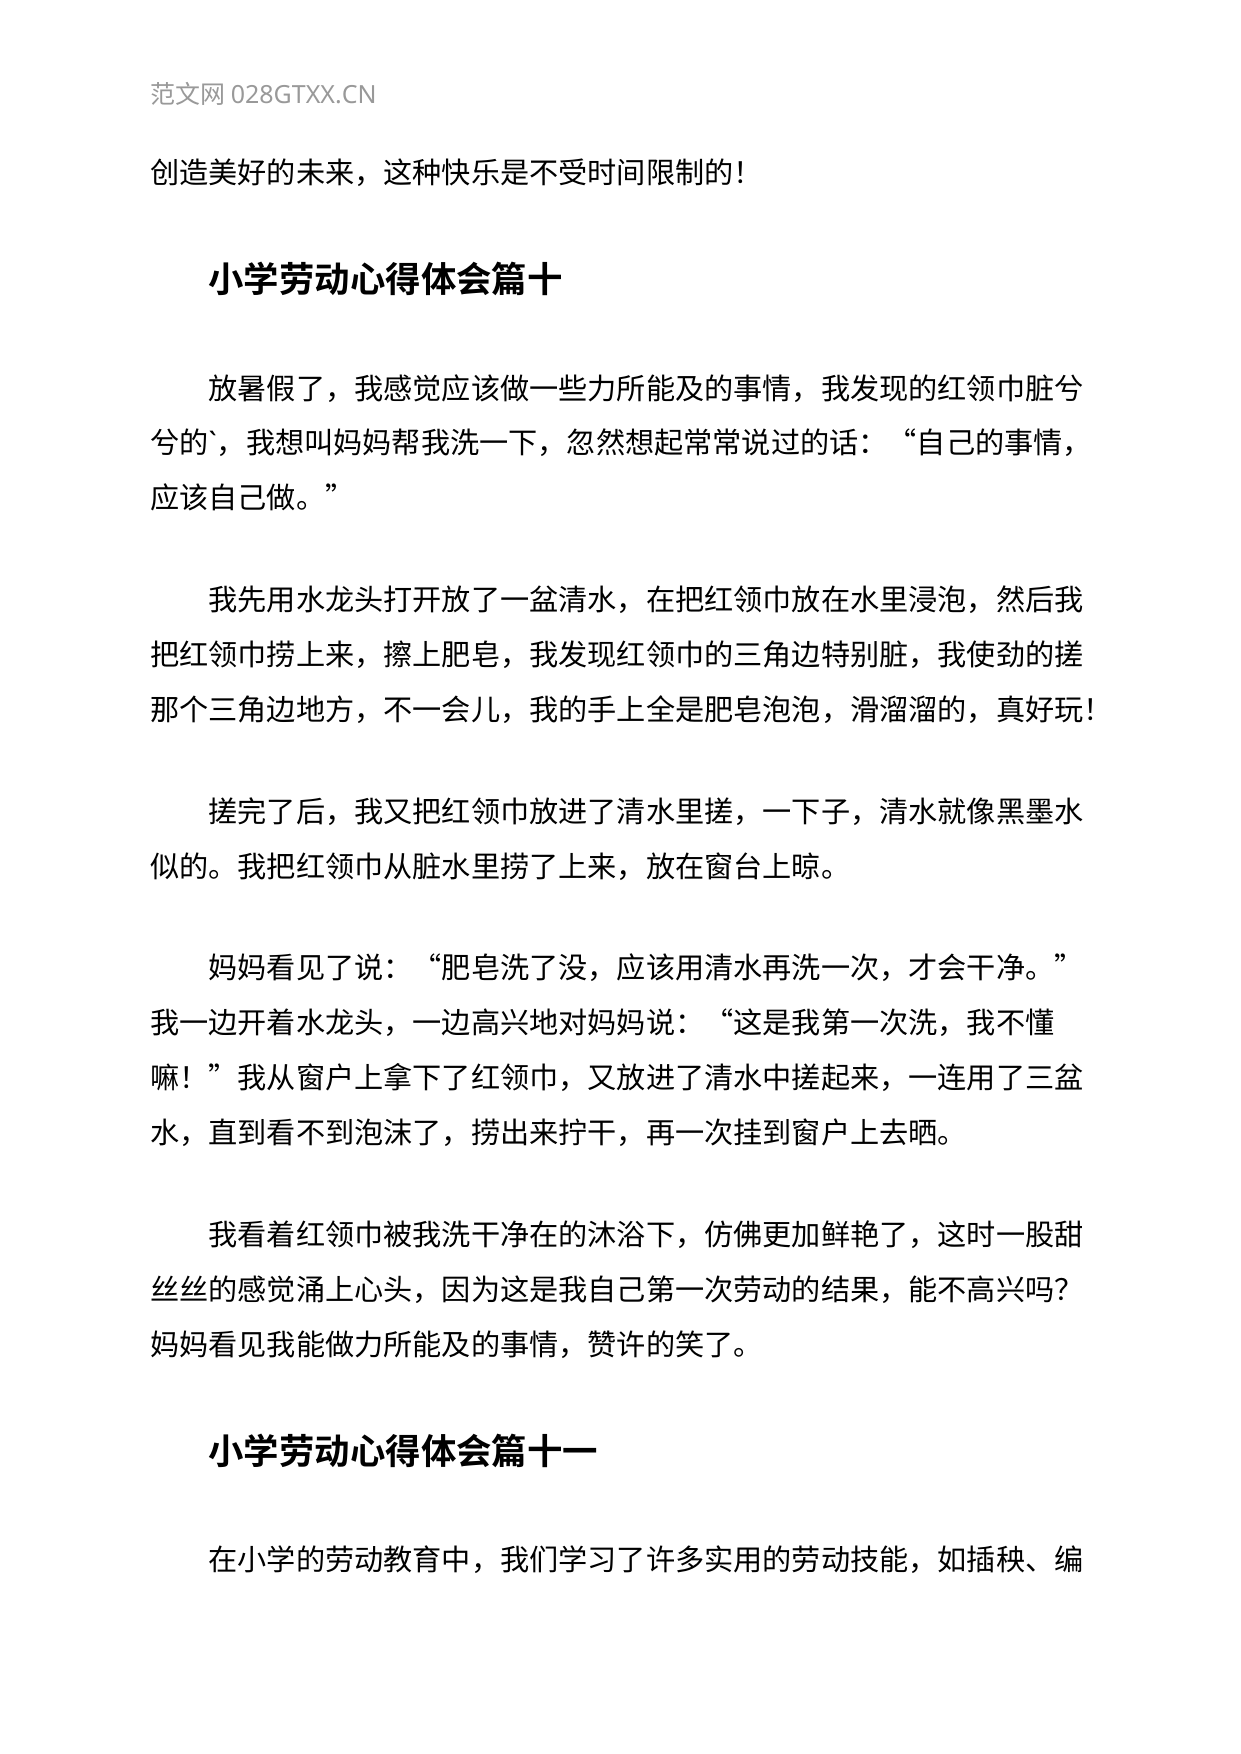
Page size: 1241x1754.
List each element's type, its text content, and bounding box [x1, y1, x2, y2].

text 放暑假了，我感觉应该做一些力所能及的事情，我发现的红领巾脏兮兮的`，我想叫妈妈帮我洗一下，忽然想起常常说过的话：“自己的事情，应该自己做。” [150, 365, 1090, 517]
text 搓完了后，我又把红领巾放进了清水里搓，一下子，清水就像黑墨水似的。我把红领巾从脏水里捞了上来，放在窗台上晾。 [150, 788, 1090, 886]
text 小学劳动心得体会篇十 [150, 252, 1090, 303]
text 妈妈看见了说：“肥皂洗了没，应该用清水再洗一次，才会干净。”我一边开着水龙头，一边高兴地对妈妈说：“这是我第一次洗，我不懂嘛！”我从窗户上拿下了红领巾，又放进了清水中搓起来，一连用了三盆水，直到看不到泡沫了，捞出来拧干，再一次挂到窗户上去晒。 [150, 945, 1090, 1152]
text 我看着红领巾被我洗干净在的沐浴下，仿佛更加鲜艳了，这时一股甜丝丝的感觉涌上心头，因为这是我自己第一次劳动的结果，能不高兴吗？妈妈看见我能做力所能及的事情，赞许的笑了。 [150, 1212, 1090, 1364]
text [150, 150, 1090, 192]
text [150, 1537, 1090, 1579]
text 我先用水龙头打开放了一盆清水，在把红领巾放在水里浸泡，然后我把红领巾捞上来，擦上肥皂，我发现红领巾的三角边特别脏，我使劲的搓那个三角边地方，不一会儿，我的手上全是肥皂泡泡，滑溜溜的，真好玩！ [150, 577, 1090, 729]
text 小学劳动心得体会篇十一 [150, 1423, 1090, 1474]
